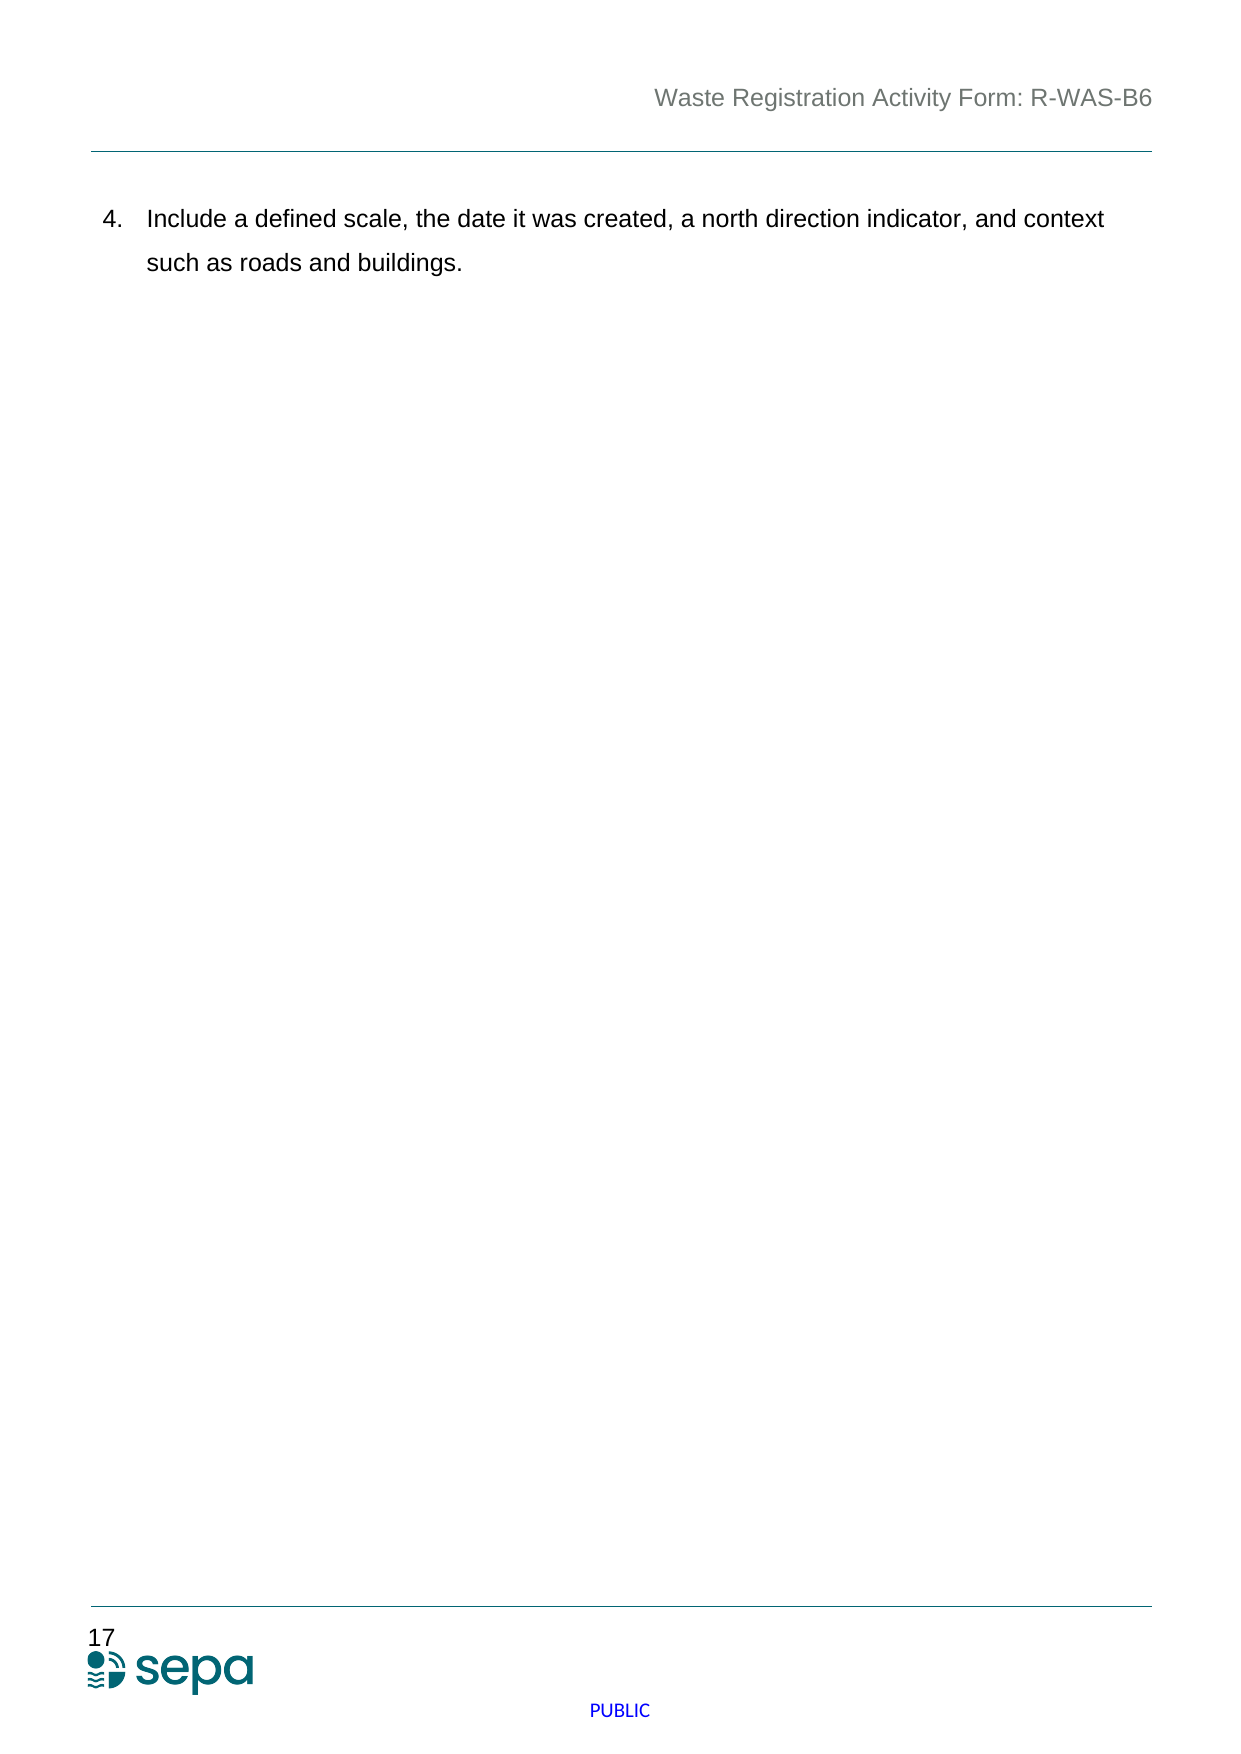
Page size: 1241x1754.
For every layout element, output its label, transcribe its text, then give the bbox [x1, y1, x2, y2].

picture [87, 1651, 253, 1695]
list Include a defined scale, the date it was created, a north direction indicator, and context such as roads and buildings. [102, 204, 1153, 276]
